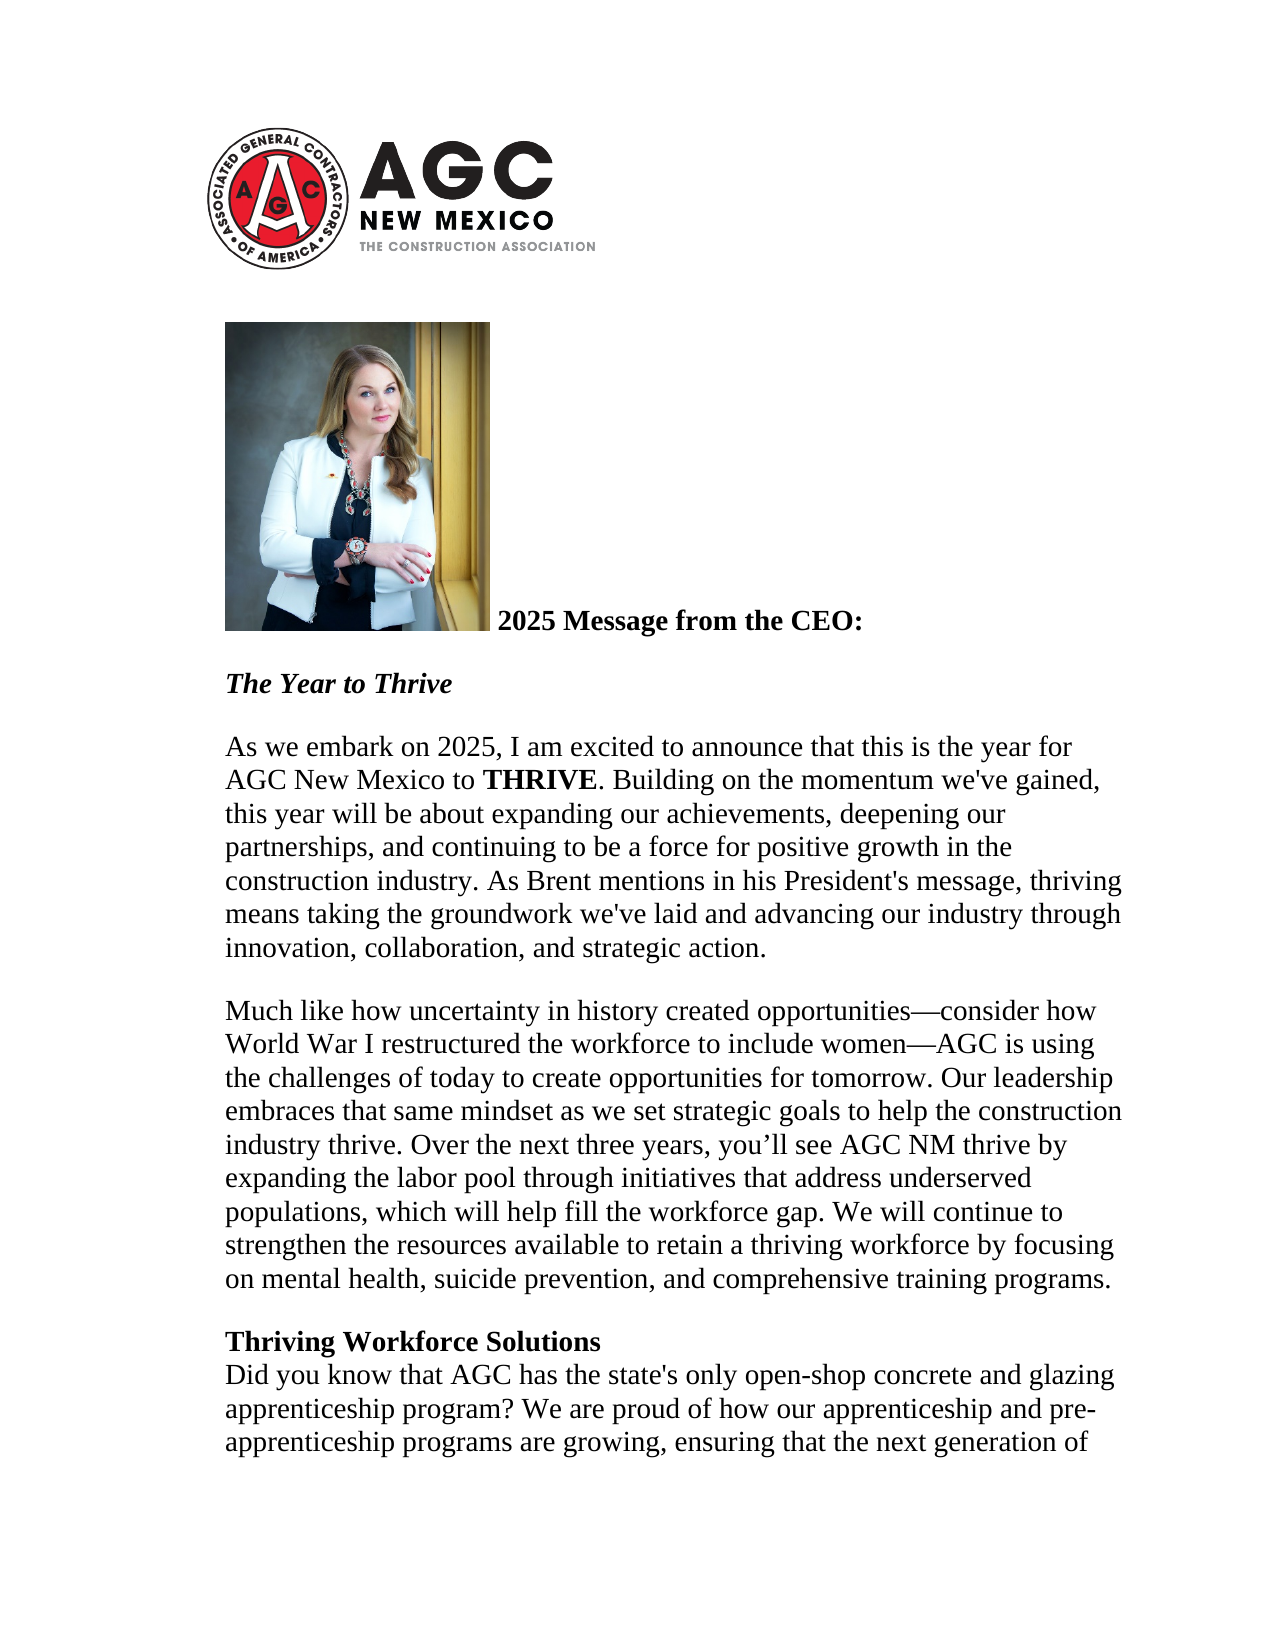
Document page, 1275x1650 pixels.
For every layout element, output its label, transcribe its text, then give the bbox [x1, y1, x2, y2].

text 2025 Message from the CEO: [150, 323, 1125, 637]
text As we embark on 2025, I am excited to announce that this is the year for AGC New Mexico to THRIVE. Building on the momentum we've gained, this year will be about expanding our achievements, deepening our partnerships, and continuing to be a force for positive growth in the construction industry. As Brent mentions in his President's message, thriving means taking the groundwork we've laid and advancing our industry through innovation, collaboration, and strategic action. [225, 729, 1125, 963]
text Much like how uncertainty in history created opportunities—consider how World War I restructured the workforce to include women—AGC is using the challenges of today to create opportunities for tomorrow. Our leadership embraces that same mindset as we set strategic goals to help the construction industry thrive. Over the next three years, you’ll see AGC NM thrive by expanding the labor pool through initiatives that address underserved populations, which will help fill the workforce gap. We will continue to strengthen the resources available to retain a thriving workforce by focusing on mental health, suicide prevention, and comprehensive training programs. [225, 993, 1125, 1294]
picture [150, 75, 646, 631]
text The Year to Thrive [225, 666, 1125, 699]
